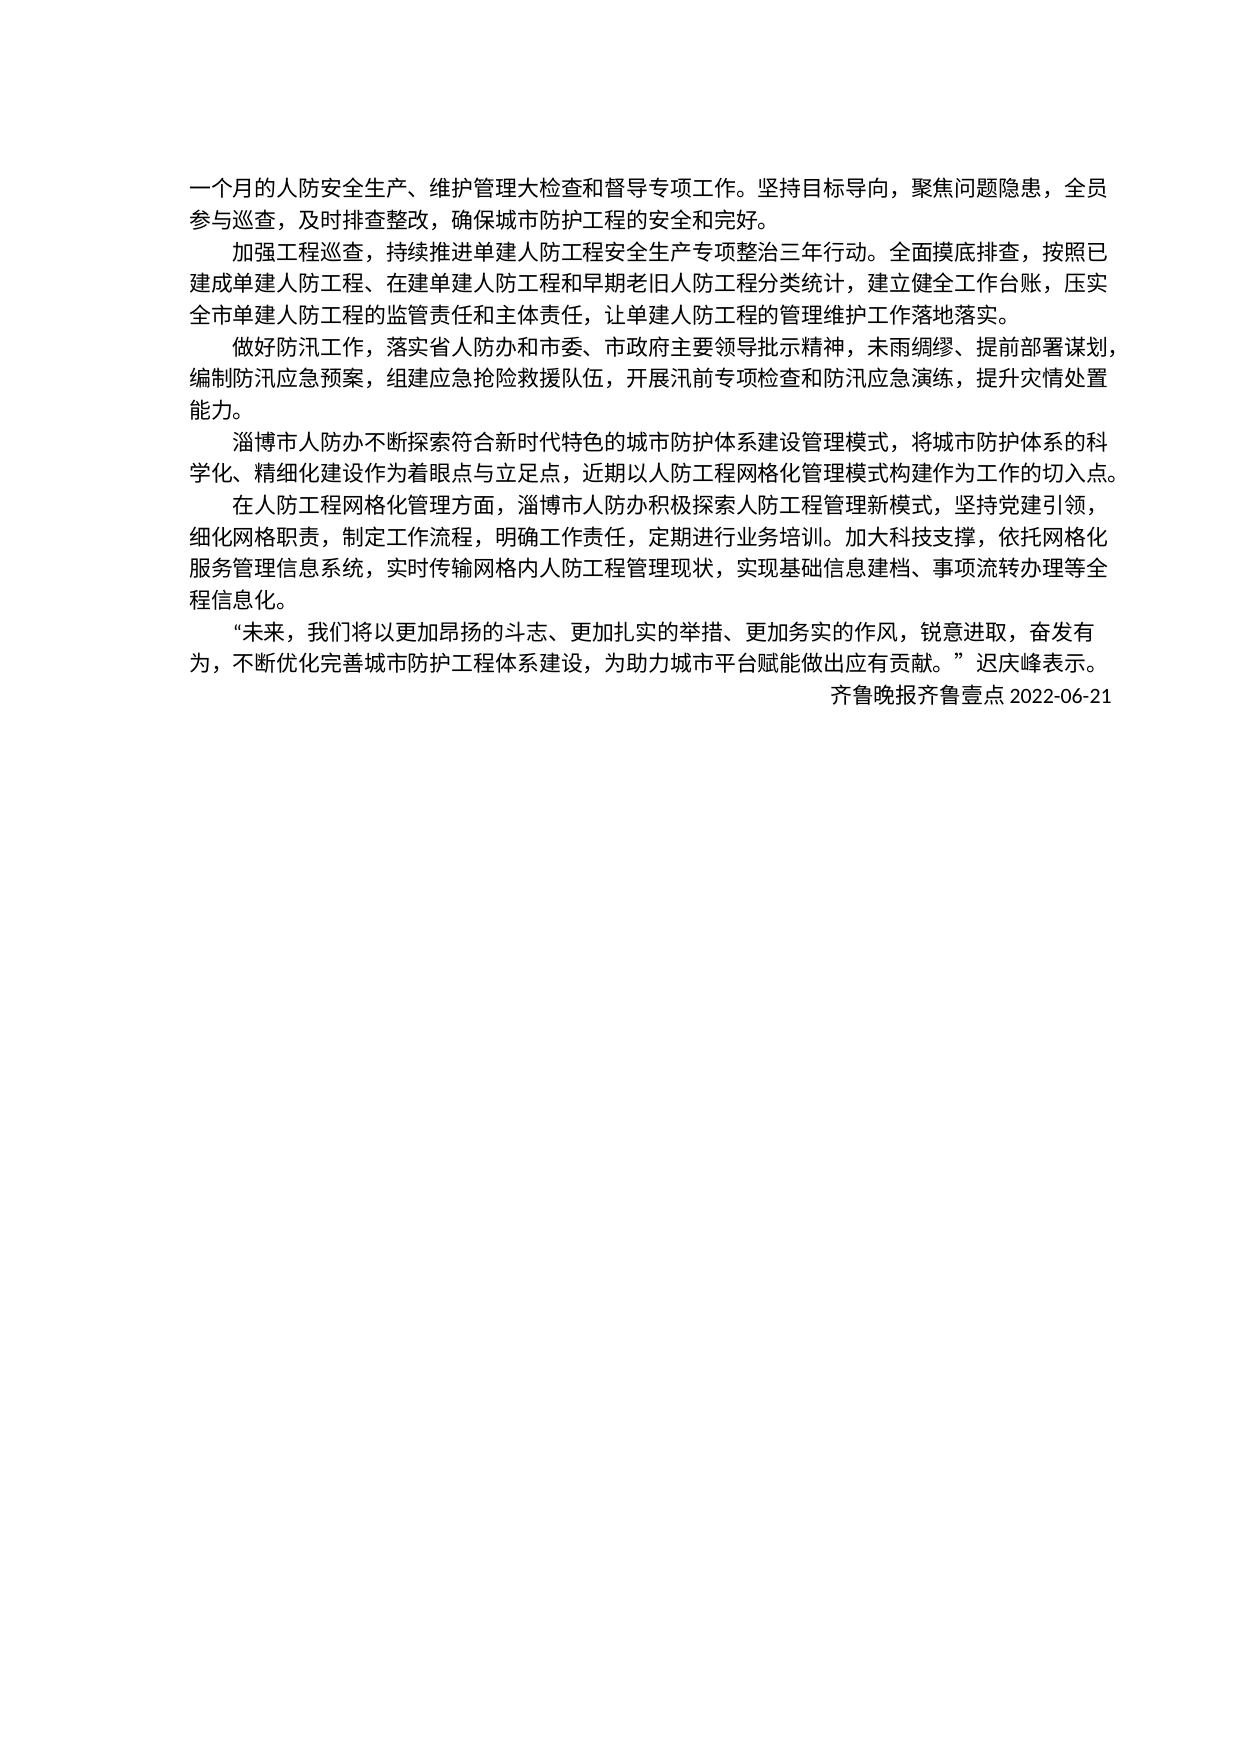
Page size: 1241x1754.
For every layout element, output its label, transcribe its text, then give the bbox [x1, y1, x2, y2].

text 在人防工程网格化管理方面，淄博市人防办积极探索人防工程管理新模式，坚持党建引领，细化网格职责，制定工作流程，明确工作责任，定期进行业务培训。加大科技支撑，依托网格化服务管理信息系统，实时传输网格内人防工程管理现状，实现基础信息建档、事项流转办理等全程信息化。 [189, 488, 1111, 614]
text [189, 171, 1111, 234]
text 加强工程巡查，持续推进单建人防工程安全生产专项整治三年行动。全面摸底排查，按照已建成单建人防工程、在建单建人防工程和早期老旧人防工程分类统计，建立健全工作台账，压实全市单建人防工程的监管责任和主体责任，让单建人防工程的管理维护工作落地落实。 [189, 234, 1111, 329]
text “未来，我们将以更加昂扬的斗志、更加扎实的举措、更加务实的作风，锐意进取，奋发有为，不断优化完善城市防护工程体系建设，为助力城市平台赋能做出应有贡献。”迟庆峰表示。 [189, 614, 1111, 678]
text 齐鲁晚报齐鲁壹点2022-06-21 [189, 678, 1111, 709]
text 做好防汛工作，落实省人防办和市委、市政府主要领导批示精神，未雨绸缪、提前部署谋划，编制防汛应急预案，组建应急抢险救援队伍，开展汛前专项检查和防汛应急演练，提升灾情处置能力。 [189, 329, 1111, 424]
text 淄博市人防办不断探索符合新时代特色的城市防护体系建设管理模式，将城市防护体系的科学化、精细化建设作为着眼点与立足点，近期以人防工程网格化管理模式构建作为工作的切入点。 [189, 424, 1111, 488]
